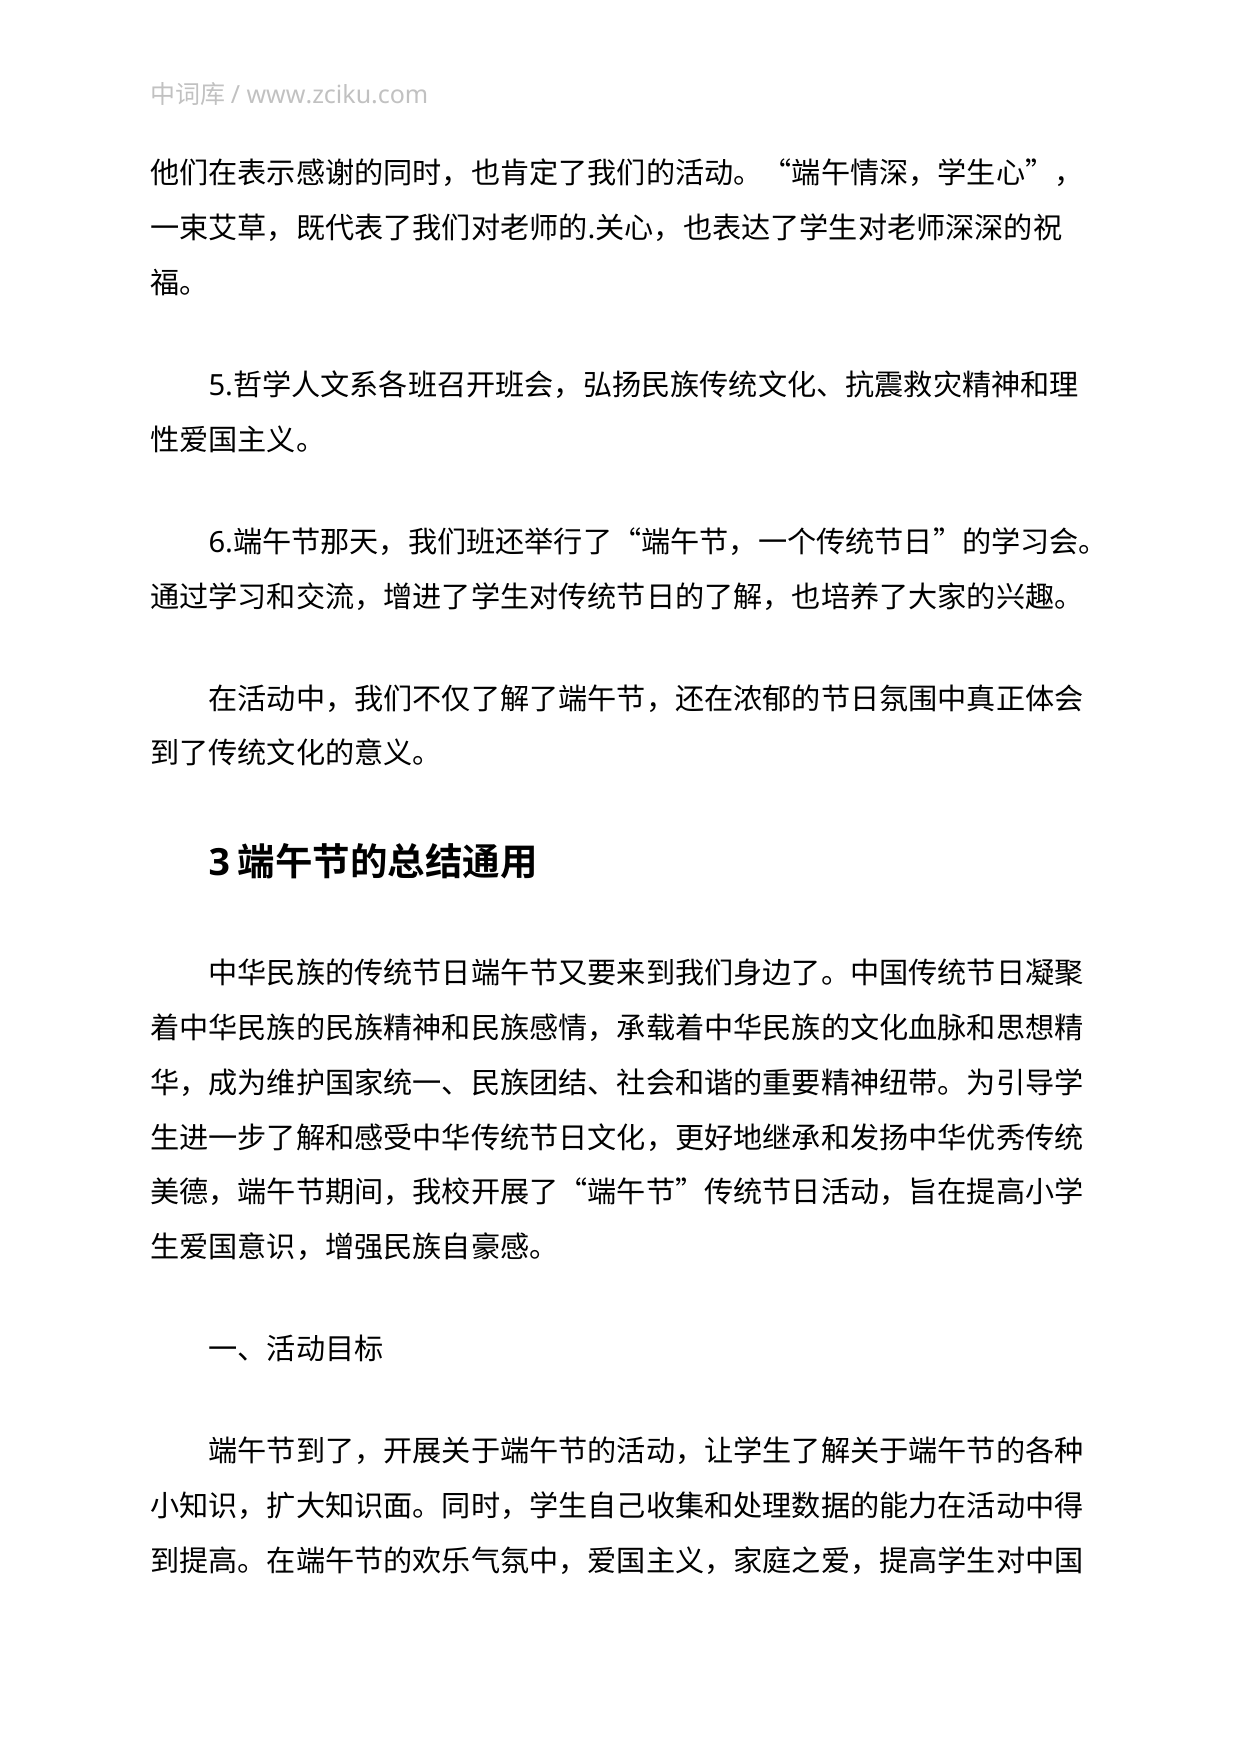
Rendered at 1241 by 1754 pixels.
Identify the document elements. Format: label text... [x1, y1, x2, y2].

text 中华民族的传统节日端午节又要来到我们身边了。中国传统节日凝聚着中华民族的民族精神和民族感情，承载着中华民族的文化血脉和思想精华，成为维护国家统一、民族团结、社会和谐的重要精神纽带。为引导学生进一步了解和感受中华传统节日文化，更好地继承和发扬中华优秀传统美德，端午节期间，我校开展了“端午节”传统节日活动，旨在提高小学生爱国意识，增强民族自豪感。 [150, 949, 1090, 1266]
text 在活动中，我们不仅了解了端午节，还在浓郁的节日氛围中真正体会到了传统文化的意义。 [150, 675, 1090, 772]
text 5.哲学人文系各班召开班会，弘扬民族传统文化、抗震救灾精神和理性爱国主义。 [150, 362, 1090, 459]
text 6.端午节那天，我们班还举行了“端午节，一个传统节日”的学习会。通过学习和交流，增进了学生对传统节日的了解，也培养了大家的兴趣。 [150, 518, 1090, 616]
text 3端午节的总结通用 [150, 832, 1090, 886]
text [150, 150, 1090, 302]
text 一、活动目标 [150, 1326, 1090, 1368]
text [150, 1427, 1090, 1579]
